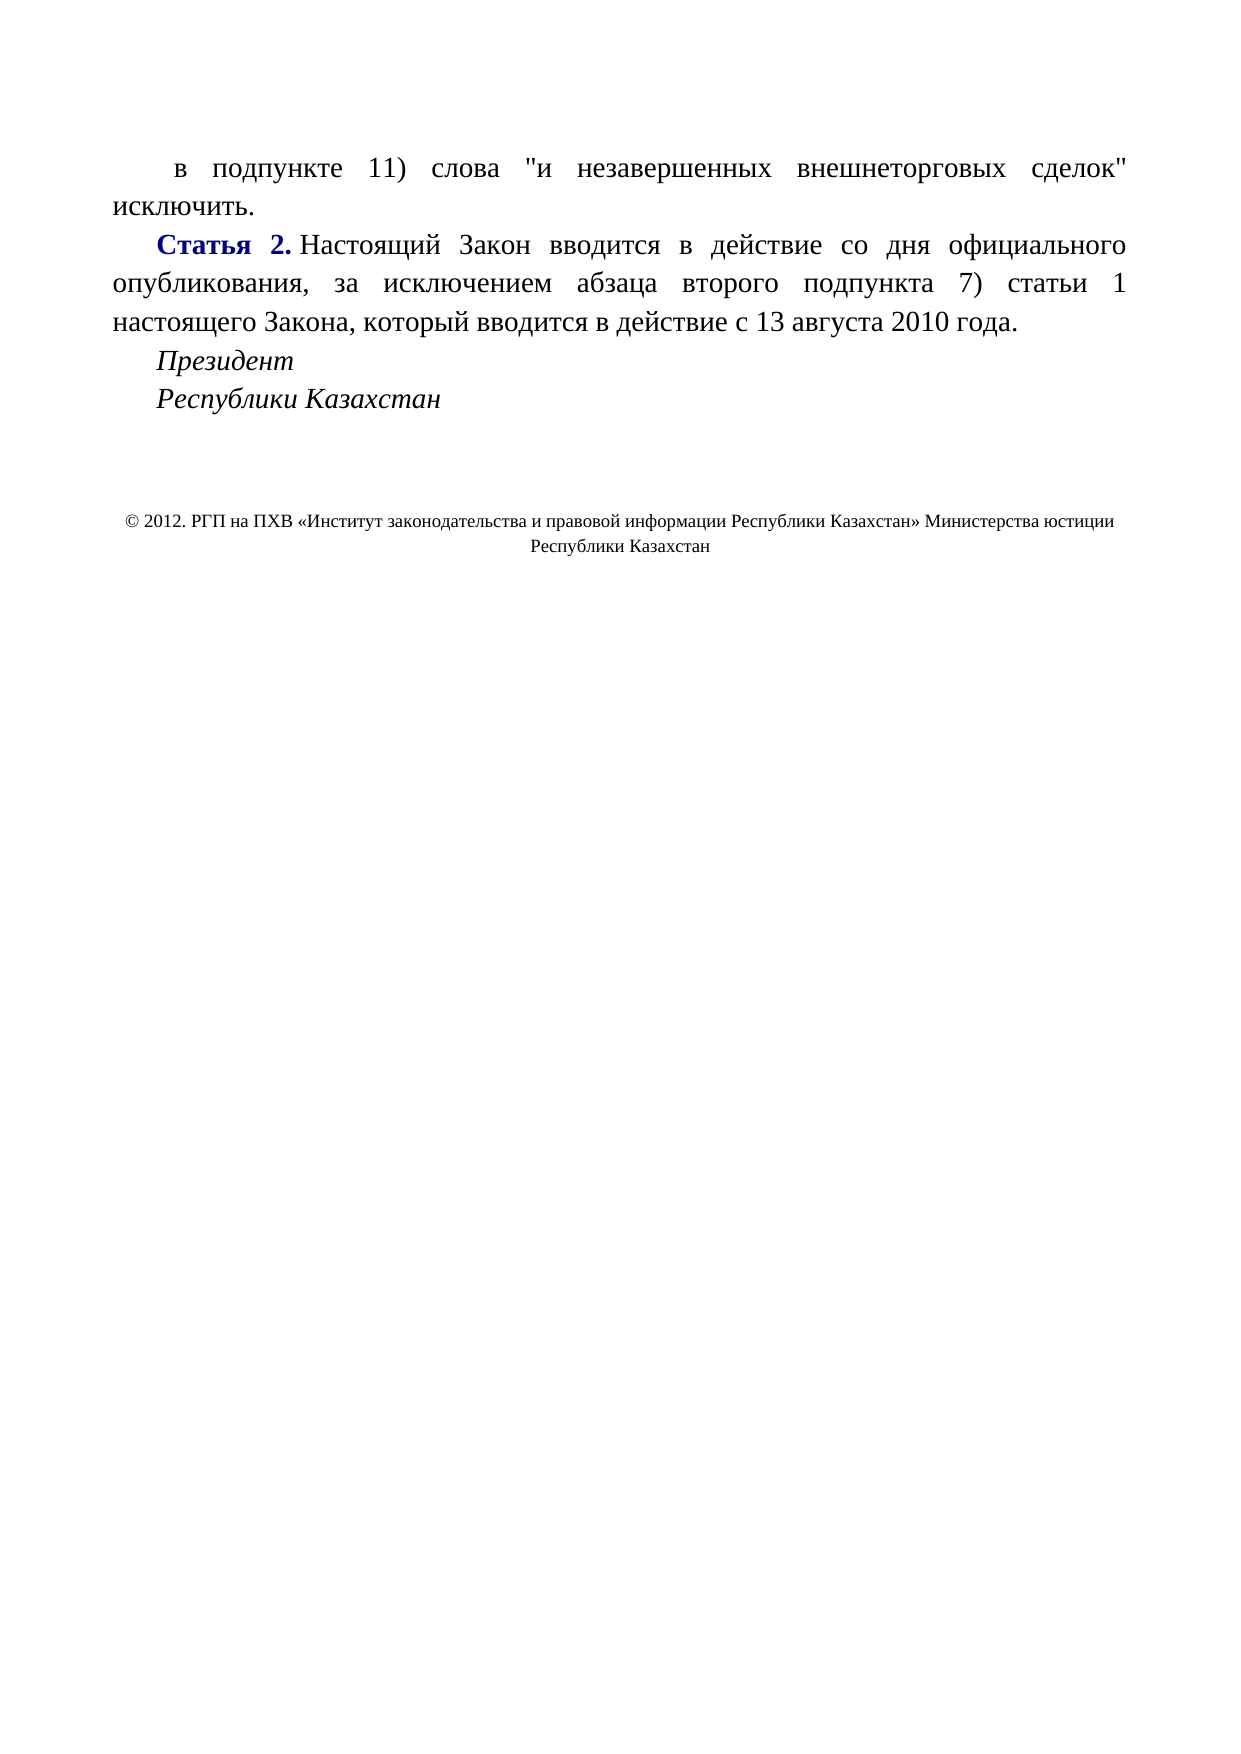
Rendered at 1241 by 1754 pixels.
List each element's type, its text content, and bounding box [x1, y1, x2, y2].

text Президент Республики Казахстан [112, 343, 1128, 415]
text © 2012. РГП на ПХВ «Институт законодательства и правовой информации Республики Казахстан» Министерства юстиции Республики Казахстан [112, 510, 1128, 557]
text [112, 150, 1128, 338]
